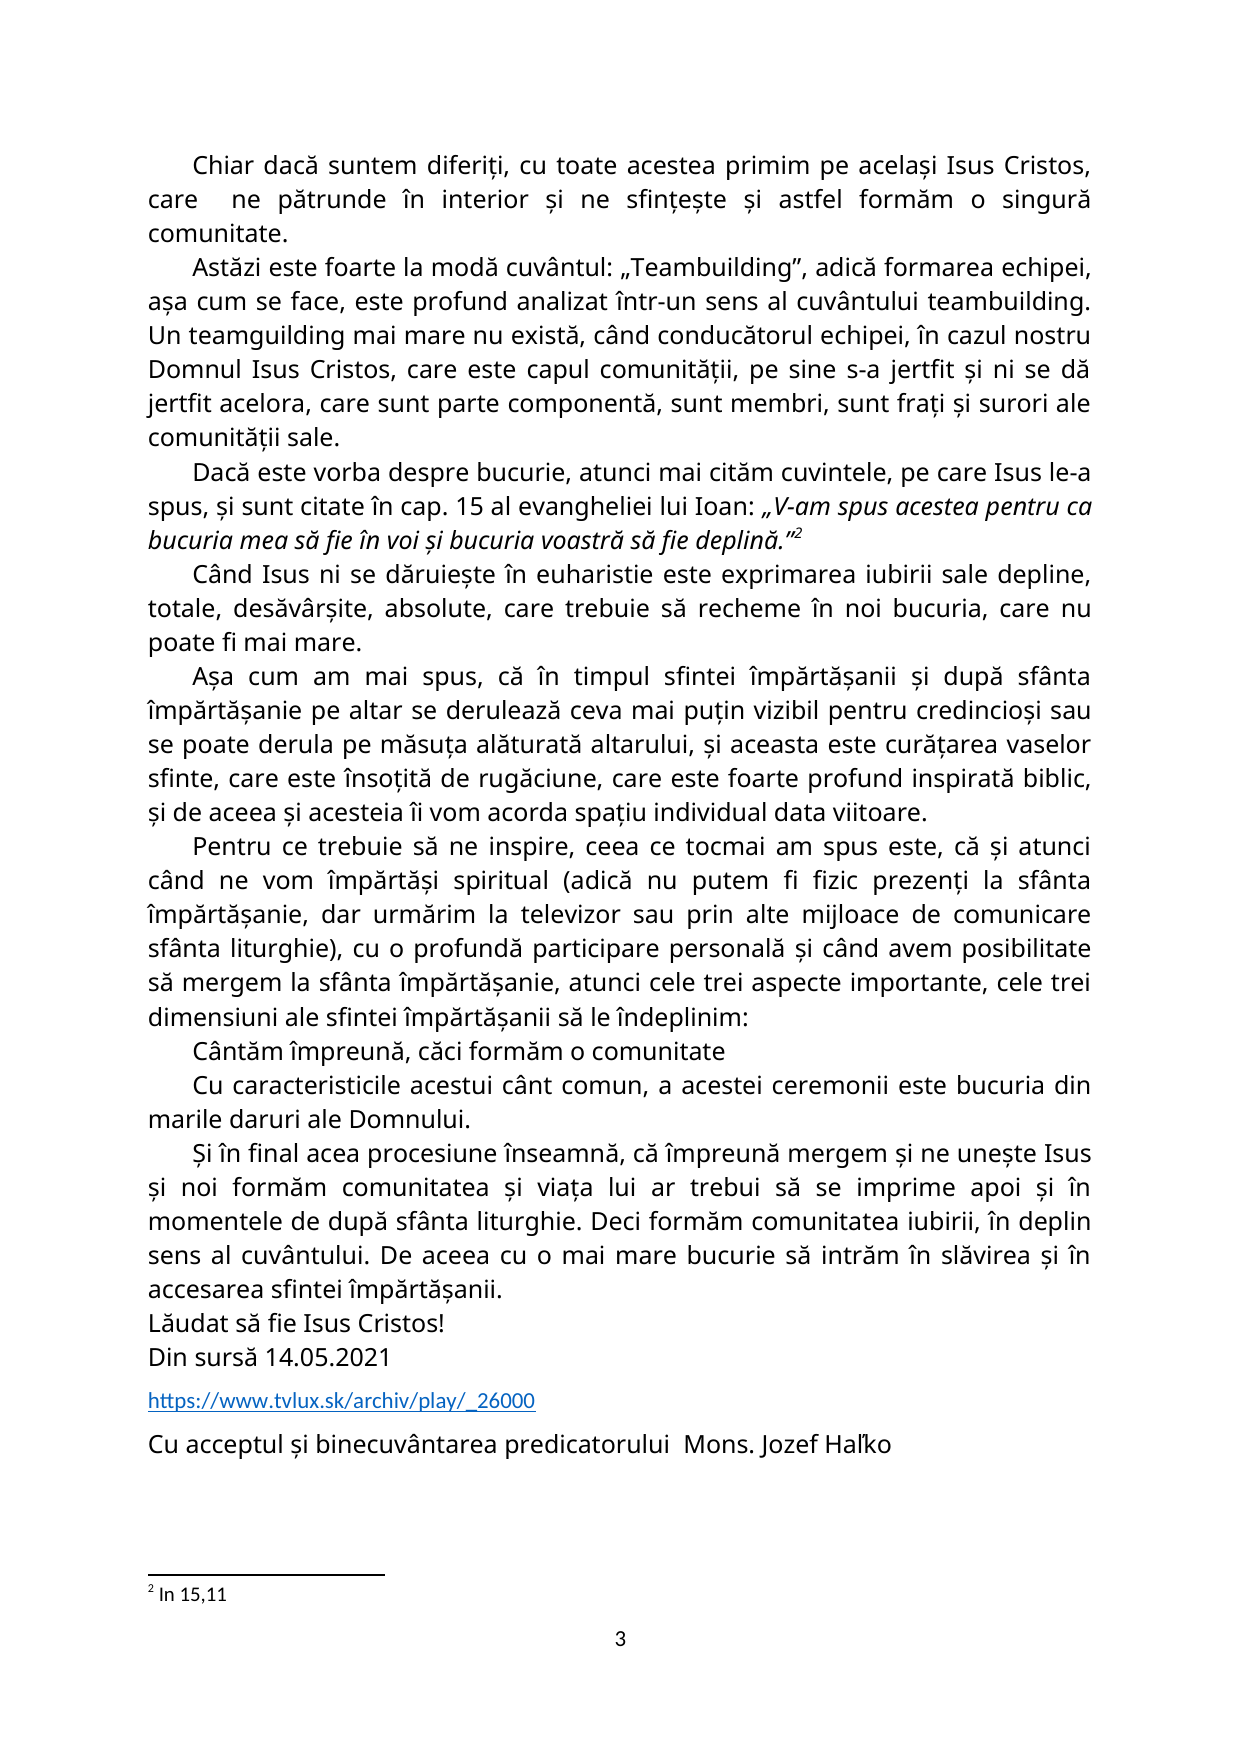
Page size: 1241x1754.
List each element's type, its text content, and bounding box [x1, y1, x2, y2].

text Și în final acea procesiune înseamnă, că împreună mergem și ne unește Isus și noi formăm comunitatea și viața lui ar trebui să se imprime apoi și în momentele de după sfânta liturghie. Deci formăm comunitatea iubirii, în deplin sens al cuvântului. De aceea cu o mai mare bucurie să intrăm în slăvirea și în accesarea sfintei împărtășanii. [148, 1135, 1093, 1306]
text Din sursă 14.05.2021 [148, 1340, 1093, 1374]
text Așa cum am mai spus, că în timpul sfintei împărtășanii și după sfânta împărtășanie pe altar se derulează ceva mai puțin vizibil pentru credincioși sau se poate derula pe măsuța alăturată altarului, și aceasta este curățarea vaselor sfinte, care este însoțită de rugăciune, care este foarte profund inspirată biblic, și de aceea și acesteia îi vom acorda spațiu individual data viitoare. [148, 658, 1093, 829]
text Cântăm împreună, căci formăm o comunitate [148, 1033, 1093, 1067]
text Lăudat să fie Isus Cristos! [148, 1306, 1093, 1340]
text https://www.tvlux.sk/archiv/play/_26000 [148, 1386, 1087, 1414]
text Când Isus ni se dăruiește în euharistie este exprimarea iubirii sale depline, totale, desăvârșite, absolute, care trebuie să recheme în noi bucuria, care nu poate fi mai mare. [148, 556, 1093, 658]
text Dacă este vorba despre bucurie, atunci mai cităm cuvintele, pe care Isus le-a spus, și sunt citate în cap. 15 al evangheliei lui Ioan: „V-am spus acestea pentru ca bucuria mea să fie în voi și bucuria voastră să fie deplină.” [148, 454, 1093, 556]
text Astăzi este foarte la modă cuvântul: „Teambuilding”, adică formarea echipei, așa cum se face, este profund analizat într-un sens al cuvântului teambuilding. Un teamguilding mai mare nu există, când conducătorul echipei, în cazul nostru Domnul Isus Cristos, care este capul comunității, pe sine s-a jertfit și ni se dă jertfit acelora, care sunt parte componentă, sunt membri, sunt frați și surori ale comunității sale. [148, 250, 1093, 454]
text Cu acceptul și binecuvântarea predicatorului Mons. Jozef Haľko [148, 1427, 1087, 1461]
text Pentru ce trebuie să ne inspire, ceea ce tocmai am spus este, că și atunci când ne vom împărtăși spiritual (adică nu putem fi fizic prezenți la sfânta împărtășanie, dar urmărim la televizor sau prin alte mijloace de comunicare sfânta liturghie), cu o profundă participare personală și când avem posibilitate să mergem la sfânta împărtășanie, atunci cele trei aspecte importante, cele trei dimensiuni ale sfintei împărtășanii să le îndeplinim: [148, 829, 1093, 1033]
text Cu caracteristicile acestui cânt comun, a acestei ceremonii este bucuria din marile daruri ale Domnului. [148, 1067, 1093, 1135]
text Chiar dacă suntem diferiți, cu toate acestea primim pe același Isus Cristos, care ne pătrunde în interior și ne sfințește și astfel formăm o singură comunitate. [148, 148, 1093, 250]
